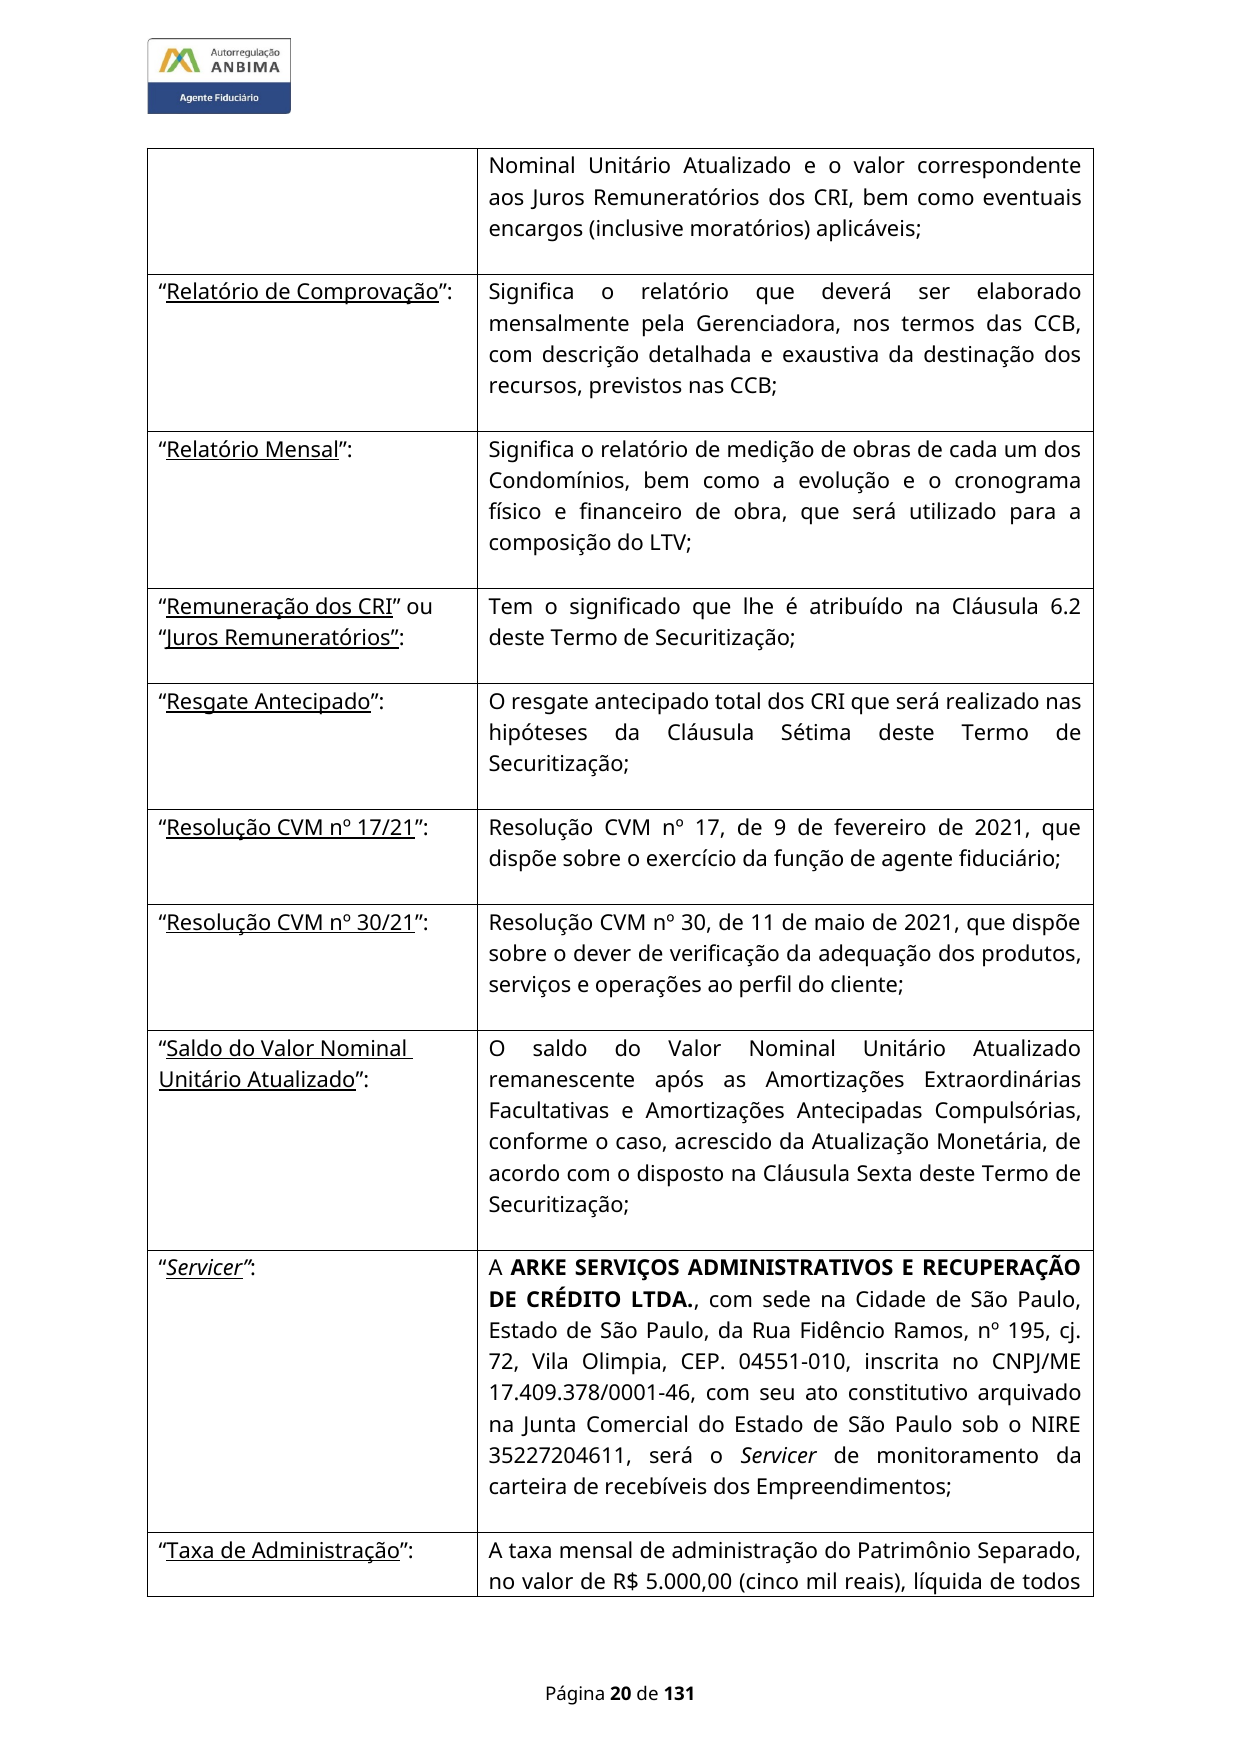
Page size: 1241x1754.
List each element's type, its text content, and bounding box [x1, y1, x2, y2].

table_cell “Resolução CVM nº 30/21”: [148, 905, 477, 1030]
table_cell O saldo do Valor Nominal Unitário Atualizado remanescente após as Amortizações Extraordinárias Facultativas e Amortizações Antecipadas Compulsórias, conforme o caso, acrescido da Atualização Monetária, de acordo com o disposto na Cláusula Sexta deste Termo de Securitização; [478, 1031, 1093, 1250]
table_cell “Saldo do Valor Nominal Unitário Atualizado”: [148, 1031, 477, 1250]
table_cell Significa o relatório de medição de obras de cada um dos Condomínios, bem como a evolução e o cronograma físico e financeiro de obra, que será utilizado para a composição do LTV; [478, 432, 1093, 588]
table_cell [148, 1533, 477, 1596]
table_cell “Servicer”: [148, 1251, 477, 1532]
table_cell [478, 149, 1093, 274]
table_cell Tem o significado que lhe é atribuído na Cláusula 6.2 deste Termo de Securitização; [478, 589, 1093, 683]
table_cell “Relatório Mensal”: [148, 432, 477, 588]
table_cell Significa o relatório que deverá ser elaborado mensalmente pela Gerenciadora, nos termos das CCB, com descrição detalhada e exaustiva da destinação dos recursos, previstos nas CCB; [478, 275, 1093, 431]
table_cell Resolução CVM nº 17, de 9 de fevereiro de 2021, que dispõe sobre o exercício da função de agente fiduciário; [478, 810, 1093, 904]
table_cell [478, 1533, 1093, 1596]
table_cell “Remuneração dos CRI” ou “Juros Remuneratórios”: [148, 589, 477, 683]
table_cell “Resolução CVM nº 17/21”: [148, 810, 477, 904]
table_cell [148, 149, 477, 274]
picture [147, 38, 291, 114]
table_cell A ARKE SERVIÇOS ADMINISTRATIVOS E RECUPERAÇÃO DE CRÉDITO LTDA., com sede na Cidade de São Paulo, Estado de São Paulo, da Rua Fidêncio Ramos, nº 195, cj. 72, Vila Olimpia, CEP. 04551-010, inscrita no CNPJ/ME 17.409.378/0001-46, com seu ato constitutivo arquivado na Junta Comercial do Estado de São Paulo sob o NIRE 35227204611, será o Servicer de monitoramento da carteira de recebíveis dos Empreendimentos; [478, 1251, 1093, 1532]
table_cell “Resgate Antecipado”: [148, 684, 477, 809]
table_cell “Relatório de Comprovação”: [148, 275, 477, 431]
table_cell O resgate antecipado total dos CRI que será realizado nas hipóteses da Cláusula Sétima deste Termo de Securitização; [478, 684, 1093, 809]
table_cell Resolução CVM nº 30, de 11 de maio de 2021, que dispõe sobre o dever de verificação da adequação dos produtos, serviços e operações ao perfil do cliente; [478, 905, 1093, 1030]
